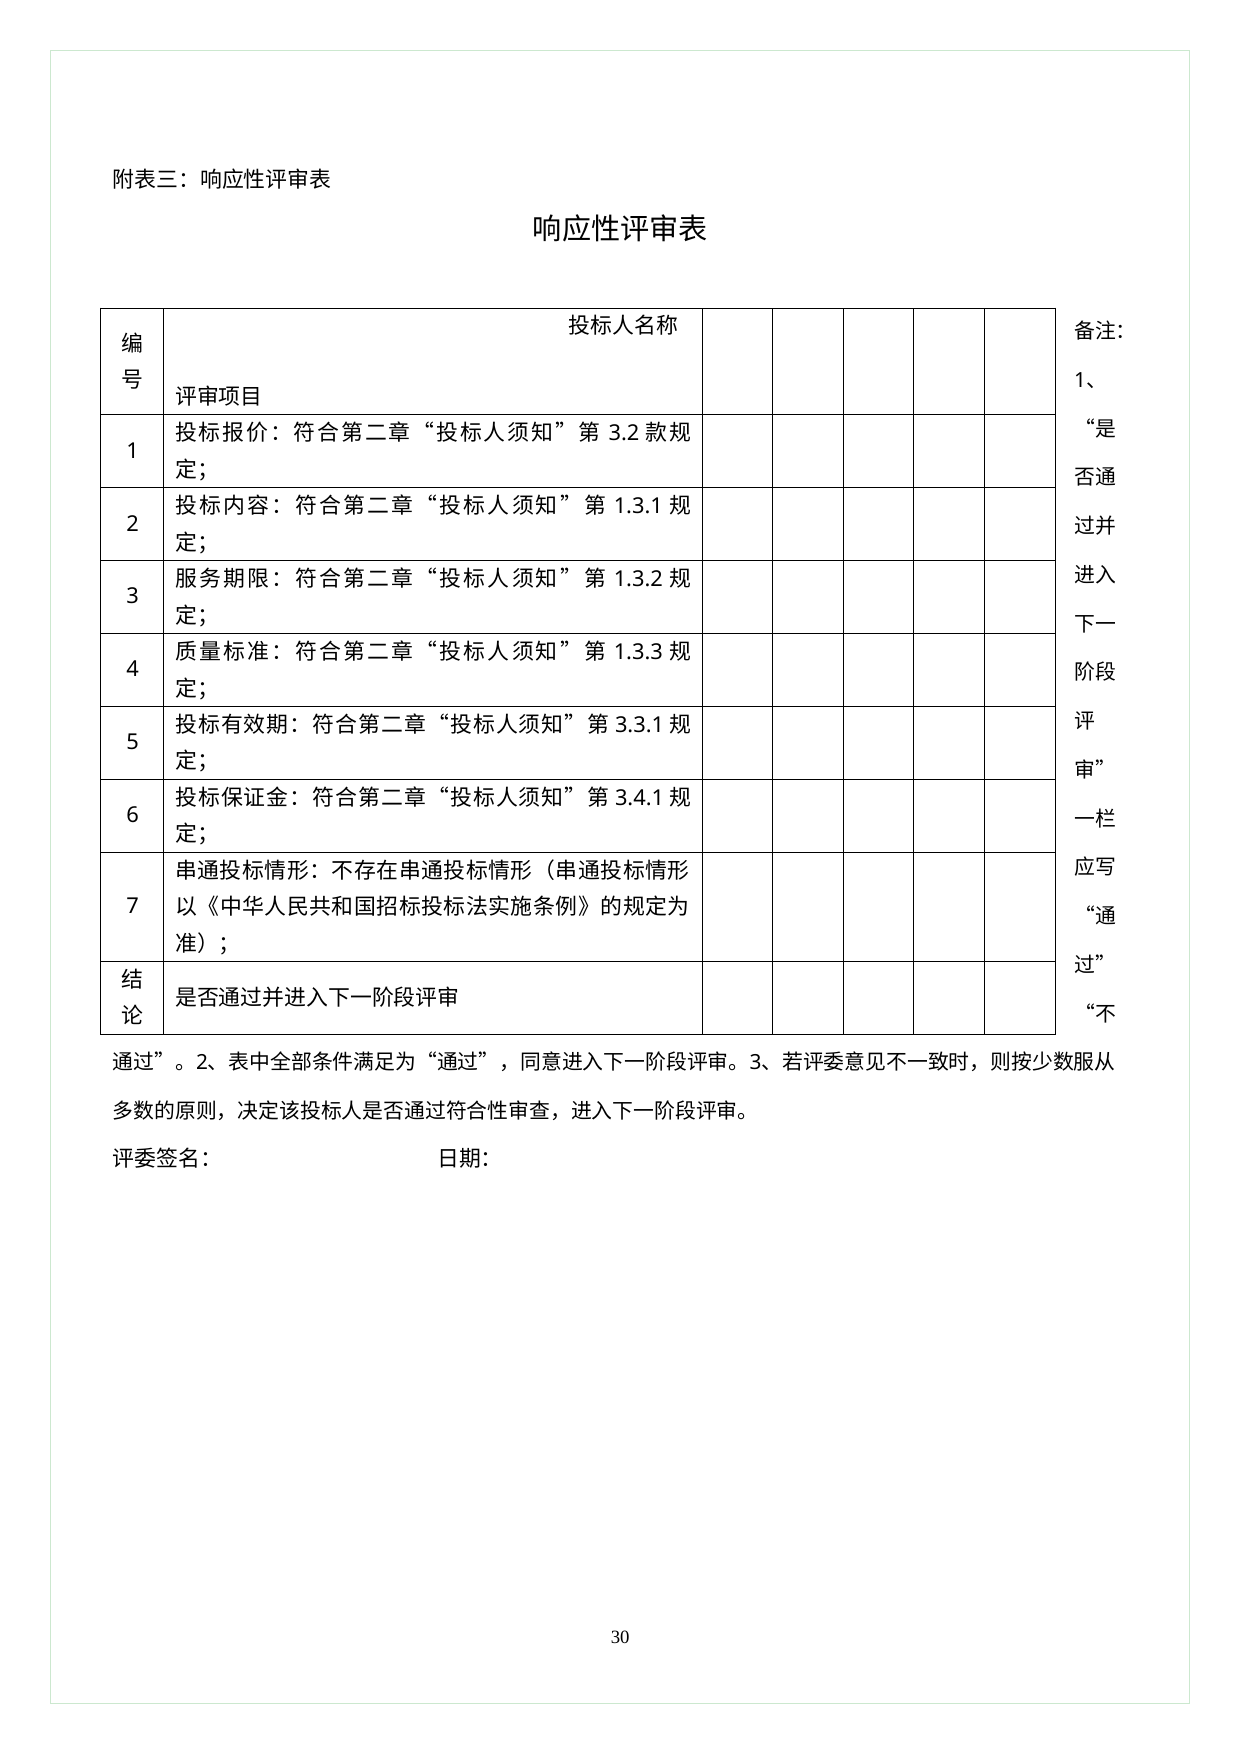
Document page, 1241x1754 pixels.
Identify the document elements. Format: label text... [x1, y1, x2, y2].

table_cell [703, 415, 772, 487]
table_cell [703, 853, 772, 961]
table_cell [844, 853, 913, 961]
table_cell [985, 780, 1055, 852]
table_cell [773, 561, 843, 633]
table_cell [773, 634, 843, 706]
table_cell 服务期限：符合第二章“投标人须知”第1.3.2规定； [164, 561, 702, 633]
table_cell 质量标准：符合第二章“投标人须知”第1.3.3规定； [164, 634, 702, 706]
subtitle 备注：1、“是否通过并进入下一阶段评审”一栏应写“通过”“不通过”。2、表中全部条件满足为“通过”，同意进入下一阶段评审。3、若评委意见不一致时，则按少数服从多数的原则，决定该投标人是否通过符合性审查，进入下一阶段评审。 [112, 313, 1128, 1126]
table_cell 串通投标情形：不存在串通投标情形（串通投标情形以《中华人民共和国招标投标法实施条例》的规定为准）； [164, 853, 702, 961]
table_cell [703, 561, 772, 633]
table_cell [914, 488, 984, 560]
table_cell [844, 561, 913, 633]
table_cell [985, 415, 1055, 487]
table_cell 投标内容：符合第二章“投标人须知”第1.3.1规定； [164, 488, 702, 560]
table_cell 投标保证金：符合第二章“投标人须知”第3.4.1规定； [164, 780, 702, 852]
table_cell 5 [101, 707, 163, 779]
table_cell [914, 853, 984, 961]
table_cell [844, 780, 913, 852]
table_cell [773, 962, 843, 1034]
table_header [985, 309, 1055, 414]
table_cell [773, 707, 843, 779]
table_cell 结论 [101, 962, 163, 1034]
text 响应性评审表 [112, 194, 1128, 259]
table_cell [985, 634, 1055, 706]
table_cell 3 [101, 561, 163, 633]
table_cell [914, 415, 984, 487]
table_cell 7 [101, 853, 163, 961]
table_cell 2 [101, 488, 163, 560]
table_cell [985, 561, 1055, 633]
table_cell 1 [101, 415, 163, 487]
table_cell [844, 488, 913, 560]
table_cell [844, 634, 913, 706]
table_cell [985, 707, 1055, 779]
table_header 投标人名称 评审项目 [164, 309, 702, 414]
table_cell [703, 962, 772, 1034]
table_cell [985, 962, 1055, 1034]
table_header [773, 309, 843, 414]
table_cell [914, 780, 984, 852]
table_cell 投标有效期：符合第二章“投标人须知”第3.3.1规定； [164, 707, 702, 779]
table_cell [703, 488, 772, 560]
table_cell [844, 415, 913, 487]
table_header [703, 309, 772, 414]
table_cell [985, 853, 1055, 961]
table_cell [985, 488, 1055, 560]
table_cell [773, 780, 843, 852]
text 评委签名： 日期： [112, 1141, 1128, 1173]
table_cell [914, 707, 984, 779]
table_cell [703, 634, 772, 706]
subtitle 评委签名： 日期：附表三：响应性评审表 [112, 162, 1128, 194]
table_cell 6 [101, 780, 163, 852]
table_cell [914, 561, 984, 633]
table_cell 是否通过并进入下一阶段评审 [164, 962, 702, 1034]
table_header 编号 [101, 309, 163, 414]
table_cell [844, 962, 913, 1034]
table_cell [703, 707, 772, 779]
table_cell [914, 962, 984, 1034]
table_cell [703, 780, 772, 852]
table_cell 4 [101, 634, 163, 706]
table_cell [773, 853, 843, 961]
table_header [914, 309, 984, 414]
table_header [844, 309, 913, 414]
table_cell [773, 488, 843, 560]
table_cell [914, 634, 984, 706]
table_cell [773, 415, 843, 487]
table_cell [844, 707, 913, 779]
table_cell 投标报价：符合第二章“投标人须知”第3.2款规定； [164, 415, 702, 487]
